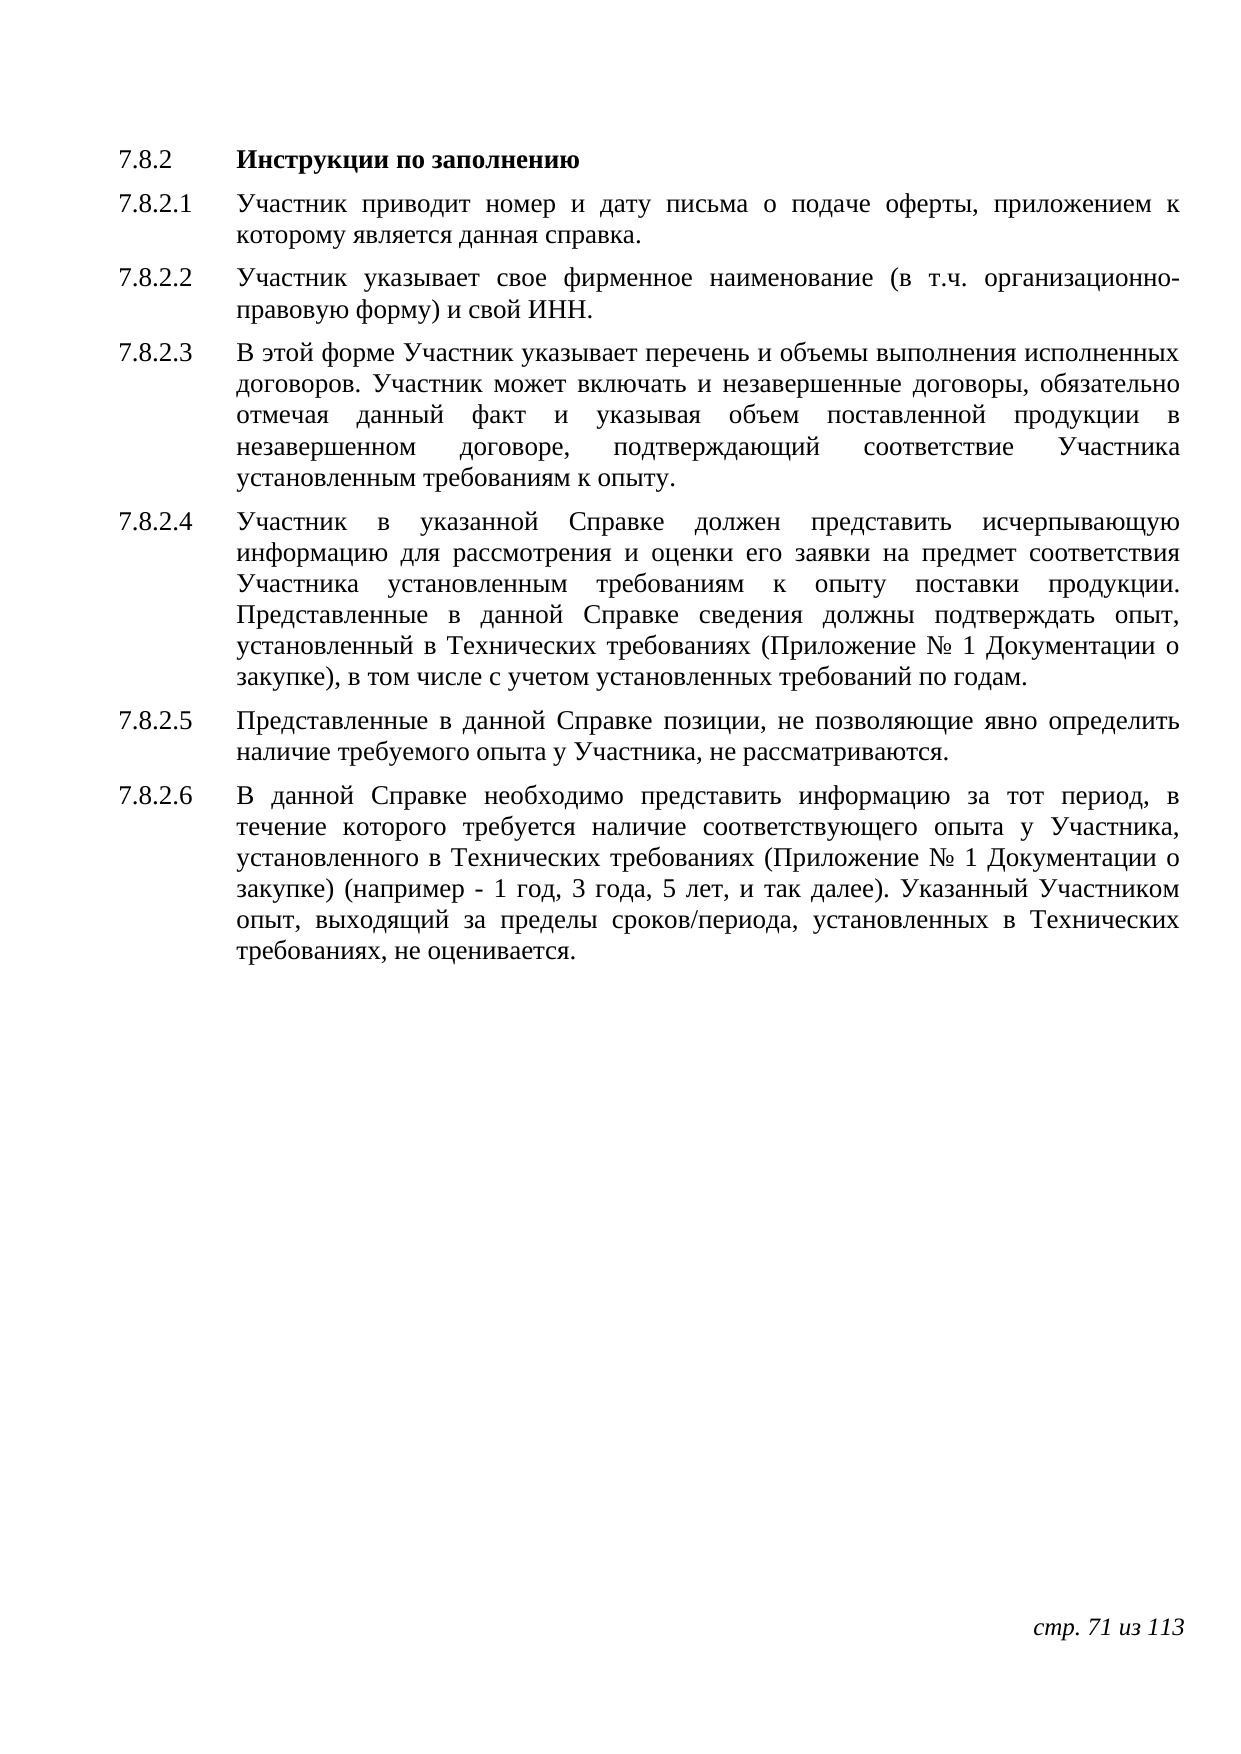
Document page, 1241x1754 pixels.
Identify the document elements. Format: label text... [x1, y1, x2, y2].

text В этой форме Участник указывает перечень и объемы выполнения исполненных договоров. Участник может включать и незавершенные договоры, обязательно отмечая данный факт и указывая объем поставленной продукции в незавершенном договоре, подтверждающий соответствие Участника установленным требованиям к опыту. [118, 336, 1181, 492]
text В данной Справке необходимо представить информацию за тот период, в течение которого требуется наличие соответствующего опыта у Участника, установленного в Технических требованиях (Приложение № 1 Документации о закупке) (например - 1 год, 3 года, 5 лет, и так далее). Указанный Участником опыт, выходящий за пределы сроков/периода, установленных в Технических требованиях, не оценивается. [118, 779, 1181, 966]
text Участник указывает свое фирменное наименование (в т.ч. организационно-правовую форму) и свой ИНН. [118, 262, 1181, 324]
text Инструкции по заполнению [118, 143, 1181, 174]
text Участник в указанной Справке должен представить исчерпывающую информацию для рассмотрения и оценки его заявки на предмет соответствия Участника установленным требованиям к опыту поставки продукции. Представленные в данной Справке сведения должны подтверждать опыт, установленный в Технических требованиях (Приложение № 1 Документации о закупке), в том числе с учетом установленных требований по годам. [118, 504, 1181, 691]
text Участник приводит номер и дату письма о подаче оферты, приложением к которому является данная справка. [118, 187, 1181, 249]
text Представленные в данной Справке позиции, не позволяющие явно определить наличие требуемого опыта у Участника, не рассматриваются. [118, 704, 1181, 766]
